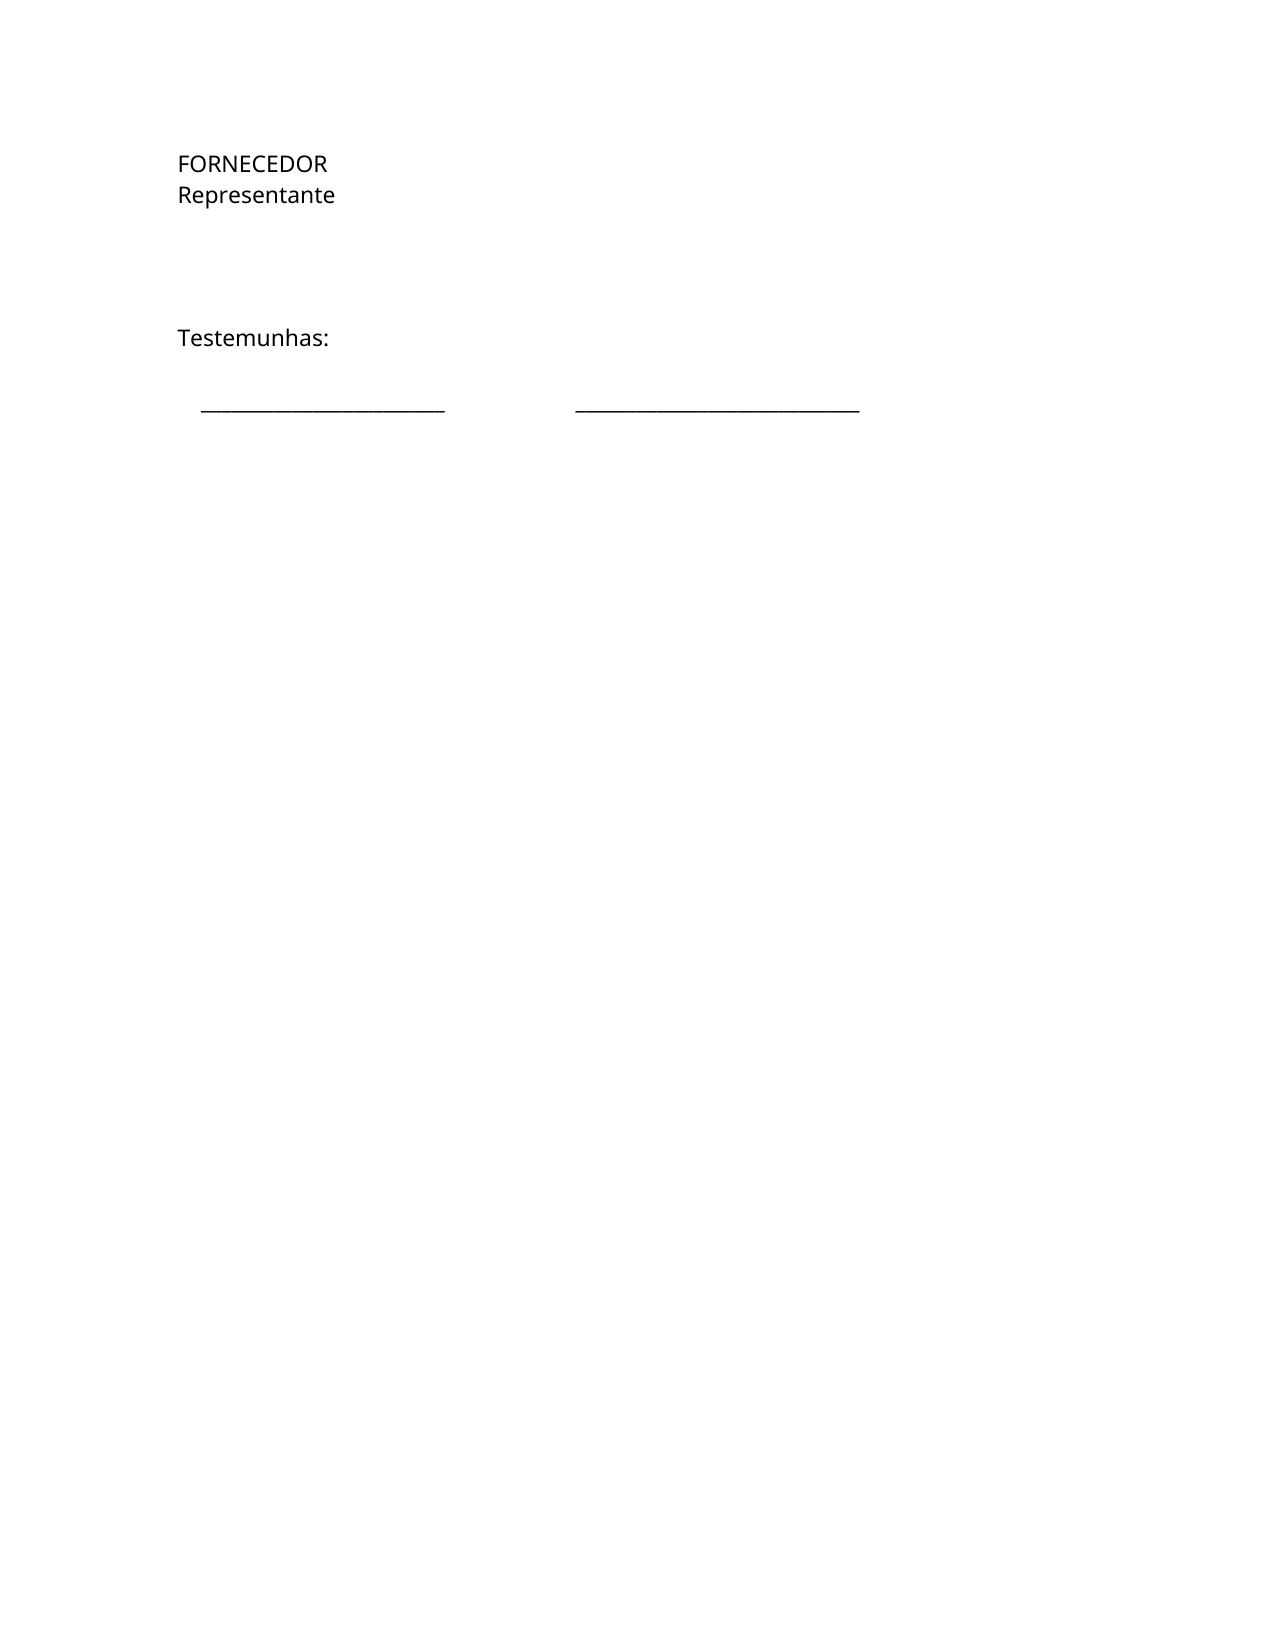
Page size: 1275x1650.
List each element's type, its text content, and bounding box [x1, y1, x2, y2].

text ________________________ ____________________________ [177, 385, 1096, 416]
text Testemunhas: [177, 322, 1098, 354]
table_header FORNECEDOR [170, 148, 511, 179]
table_cell Representante [170, 179, 511, 210]
